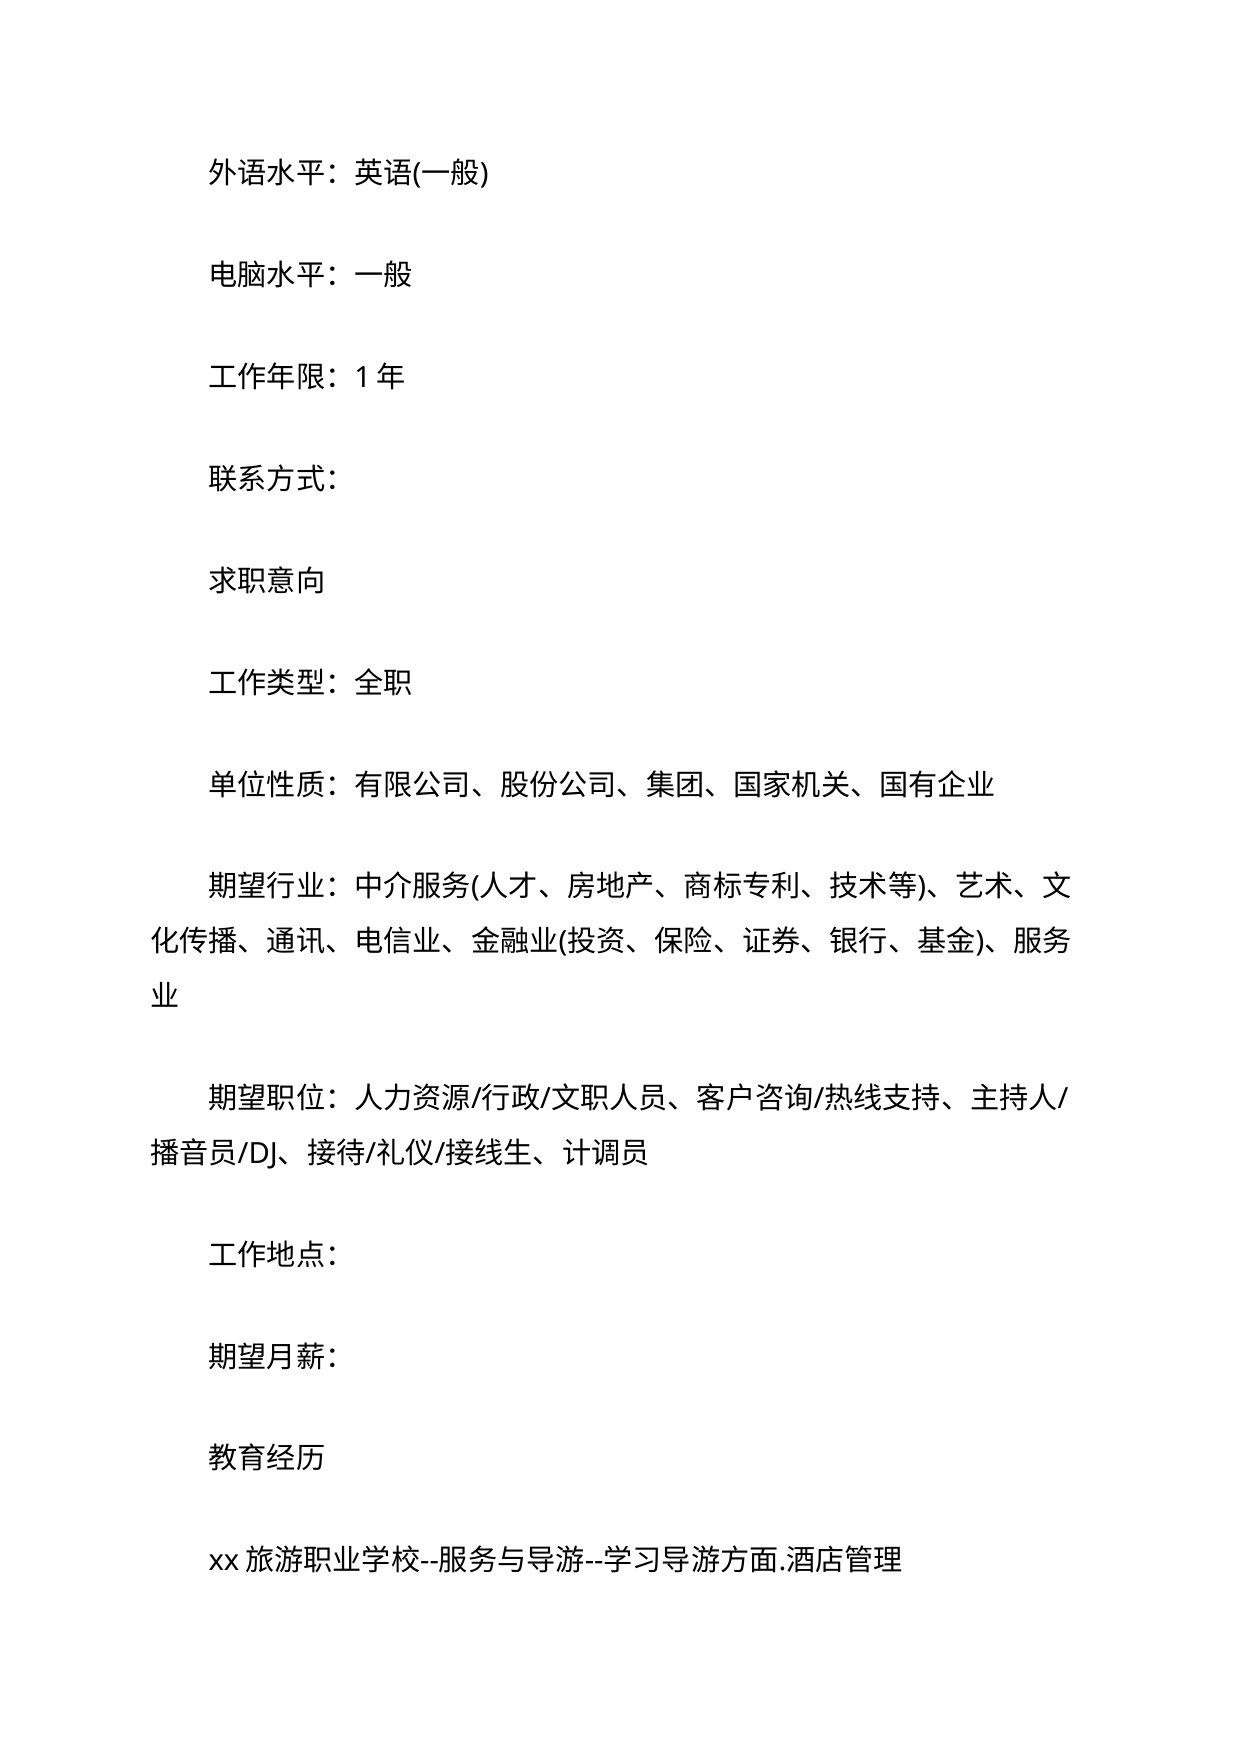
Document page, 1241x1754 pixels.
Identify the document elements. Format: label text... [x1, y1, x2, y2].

text 单位性质：有限公司、股份公司、集团、国家机关、国有企业 [150, 761, 1090, 803]
text 求职意向 [150, 557, 1090, 600]
text xx旅游职业学校--服务与导游--学习导游方面.酒店管理 [150, 1537, 1090, 1579]
text 期望职位：人力资源/行政/文职人员、客户咨询/热线支持、主持人/播音员/DJ、接待/礼仪/接线生、计调员 [150, 1074, 1090, 1172]
text 工作年限：1年 [150, 354, 1090, 396]
text 工作地点： [150, 1232, 1090, 1274]
text 期望月薪： [150, 1333, 1090, 1376]
text 教育经历 [150, 1435, 1090, 1477]
text 外语水平：英语(一般) [150, 150, 1090, 192]
text 电脑水平：一般 [150, 252, 1090, 294]
text 联系方式： [150, 456, 1090, 498]
text 工作类型：全职 [150, 659, 1090, 702]
text 期望行业：中介服务(人才、房地产、商标专利、技术等)、艺术、文化传播、通讯、电信业、金融业(投资、保险、证券、银行、基金)、服务业 [150, 863, 1090, 1015]
